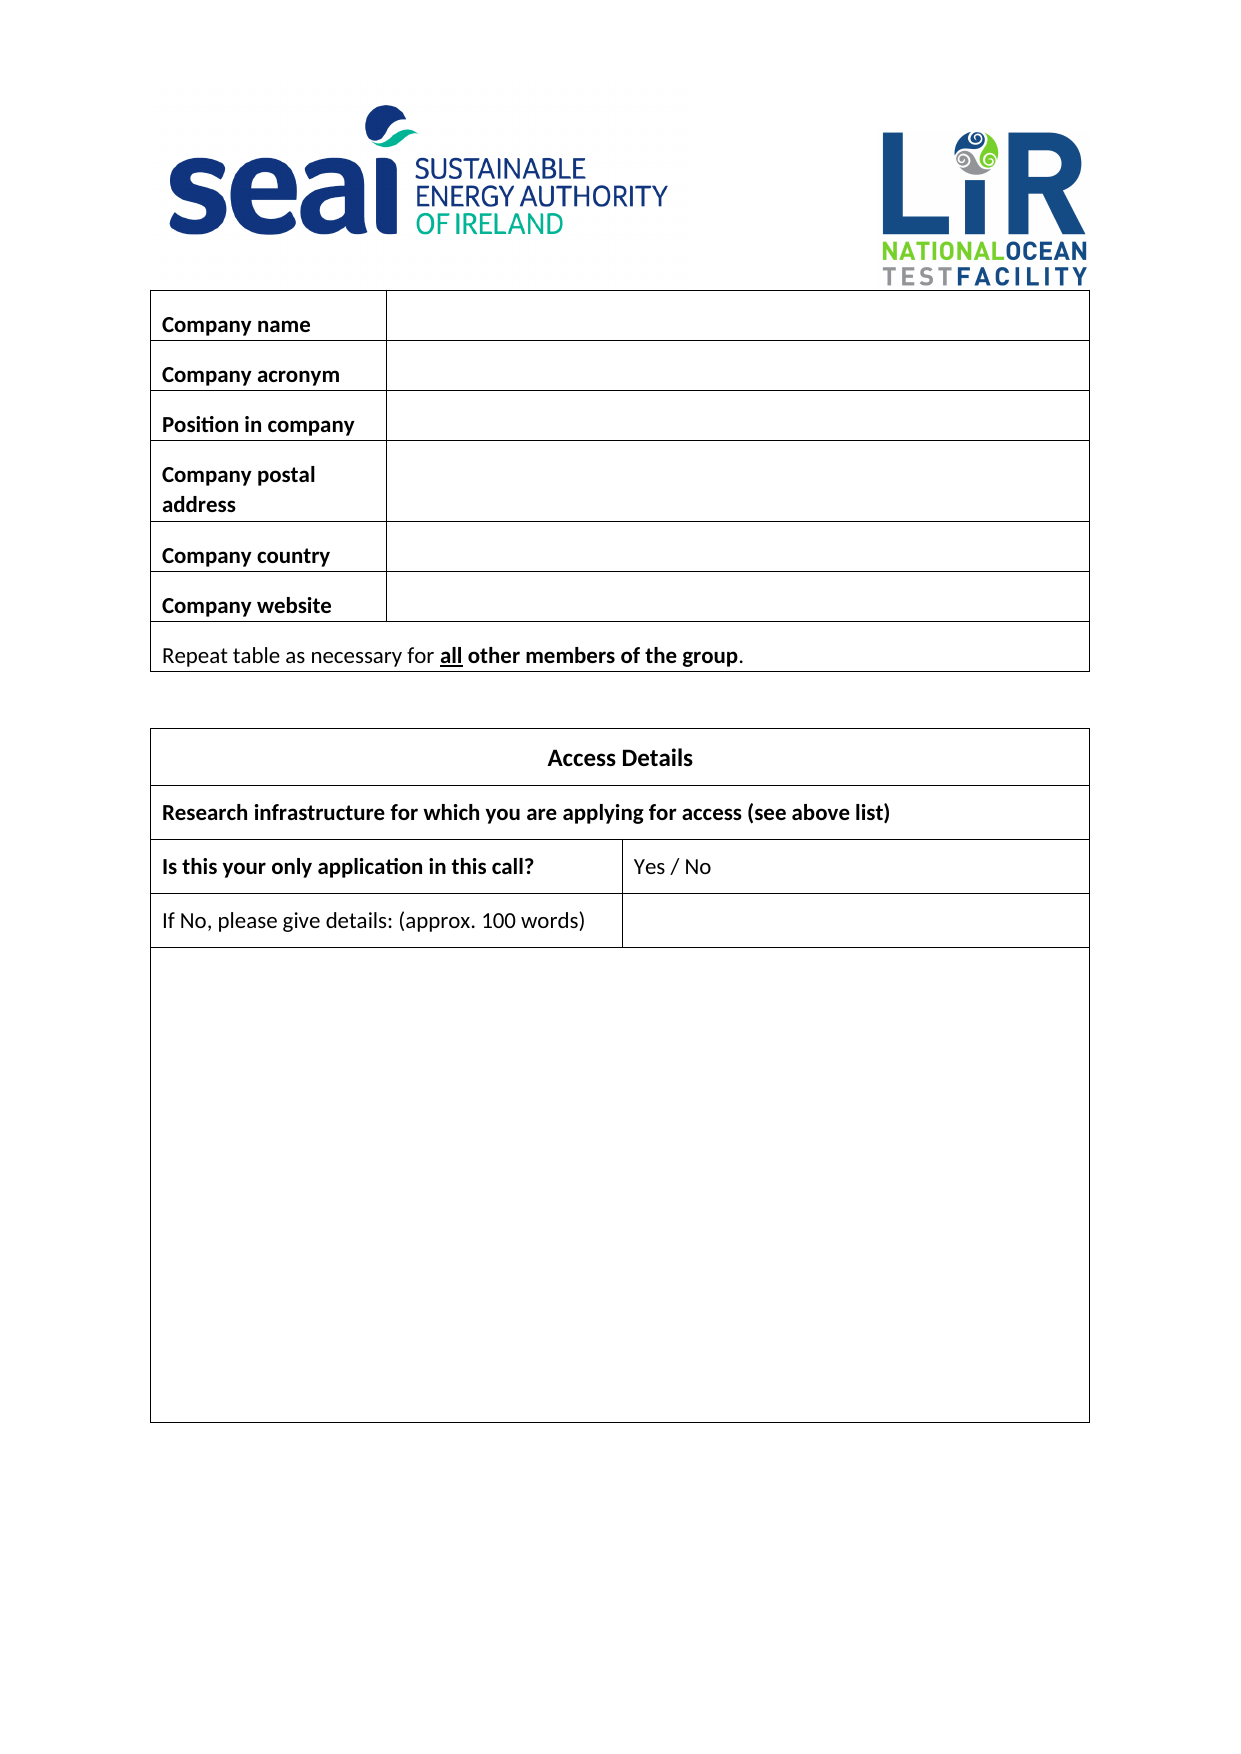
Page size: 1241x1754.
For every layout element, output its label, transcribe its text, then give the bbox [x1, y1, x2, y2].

table_cell [623, 894, 1089, 947]
table_cell Company postal address [151, 441, 386, 521]
table_cell Yes / No [623, 840, 1089, 893]
table_cell [387, 572, 1089, 621]
table_cell Company acronym [151, 341, 386, 390]
picture [877, 130, 1091, 290]
table_cell Company name [151, 291, 386, 340]
table_cell Position in company [151, 391, 386, 440]
table_cell [387, 341, 1089, 390]
table_cell [387, 291, 1089, 340]
table_cell If No, please give details: (approx. 100 words) [151, 894, 622, 947]
picture [150, 73, 688, 290]
table_cell Company country [151, 522, 386, 571]
table_header Access Details [151, 729, 1089, 785]
table_cell Repeat table as necessary for all other members of the group. [151, 622, 1089, 671]
table_cell Research infrastructure for which you are applying for access (see above list) [151, 786, 1089, 839]
table_cell [387, 522, 1089, 571]
table_cell [151, 948, 1089, 1422]
table_cell [387, 391, 1089, 440]
table_cell Is this your only application in this call? [151, 840, 622, 893]
table_cell Company website [151, 572, 386, 621]
table_cell [387, 441, 1089, 521]
